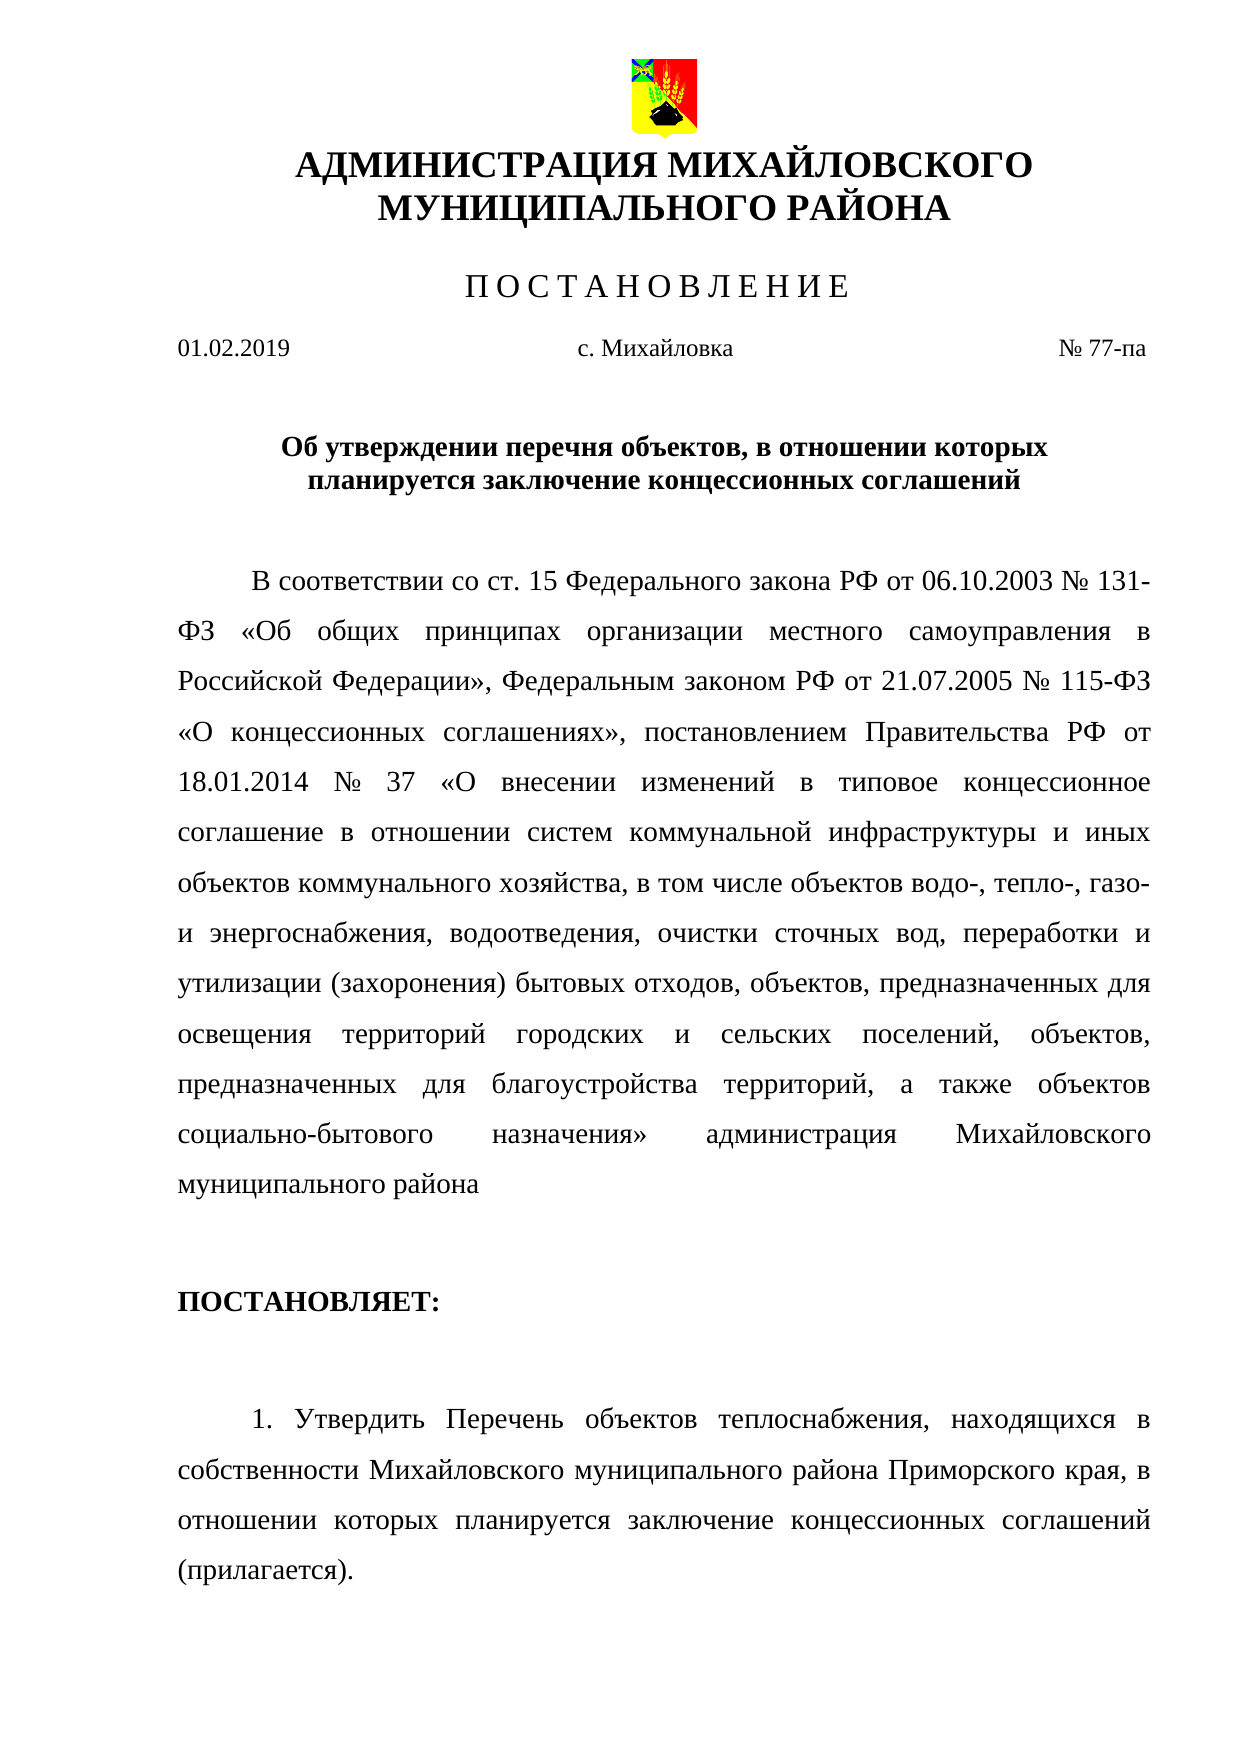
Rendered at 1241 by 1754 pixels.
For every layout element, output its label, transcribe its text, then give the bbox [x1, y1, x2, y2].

text АДМИНИСТРАЦИЯ МИХАЙЛОВСКОГО [177, 142, 1152, 185]
picture [631, 59, 698, 142]
text В соответствии со ст. 15 Федерального закона РФ от 06.10.2003 № 131-ФЗ «Об общих принципах организации местного самоуправления в Российской Федерации», Федеральным законом РФ от 21.07.2005 № 115-ФЗ «О концессионных соглашениях», постановлением Правительства РФ от 18.01.2014 № 37 «О внесении изменений в типовое концессионное соглашение в отношении систем коммунальной инфраструктуры и иных объектов коммунального хозяйства, в том числе объектов водо-, тепло-, газо- и энергоснабжения, водоотведения, очистки сточных вод, переработки и утилизации (захоронения) бытовых отходов, объектов, предназначенных для освещения территорий городских и сельских поселений, объектов, предназначенных для благоустройства территорий, а также объектов социально-бытового назначения» администрация Михайловского муниципального района [177, 563, 1152, 1200]
text МУНИЦИПАЛЬНОГО РАЙОНА [177, 185, 1152, 228]
text ПОСТАНОВЛЕНИЕ [177, 267, 1152, 333]
text 1. Утвердить Перечень объектов теплоснабжения, находящихся в собственности Михайловского муниципального района Приморского края, в отношении которых планируется заключение концессионных соглашений (прилагается). [177, 1401, 1152, 1586]
text ПОСТАНОВЛЯЕТ: [177, 1284, 1152, 1318]
text планируется заключение концессионных соглашений [177, 462, 1152, 496]
text 01.02.2019 с. Михайловка № 77-па [177, 333, 1152, 362]
text Об утверждении перечня объектов, в отношении которых [177, 429, 1152, 462]
